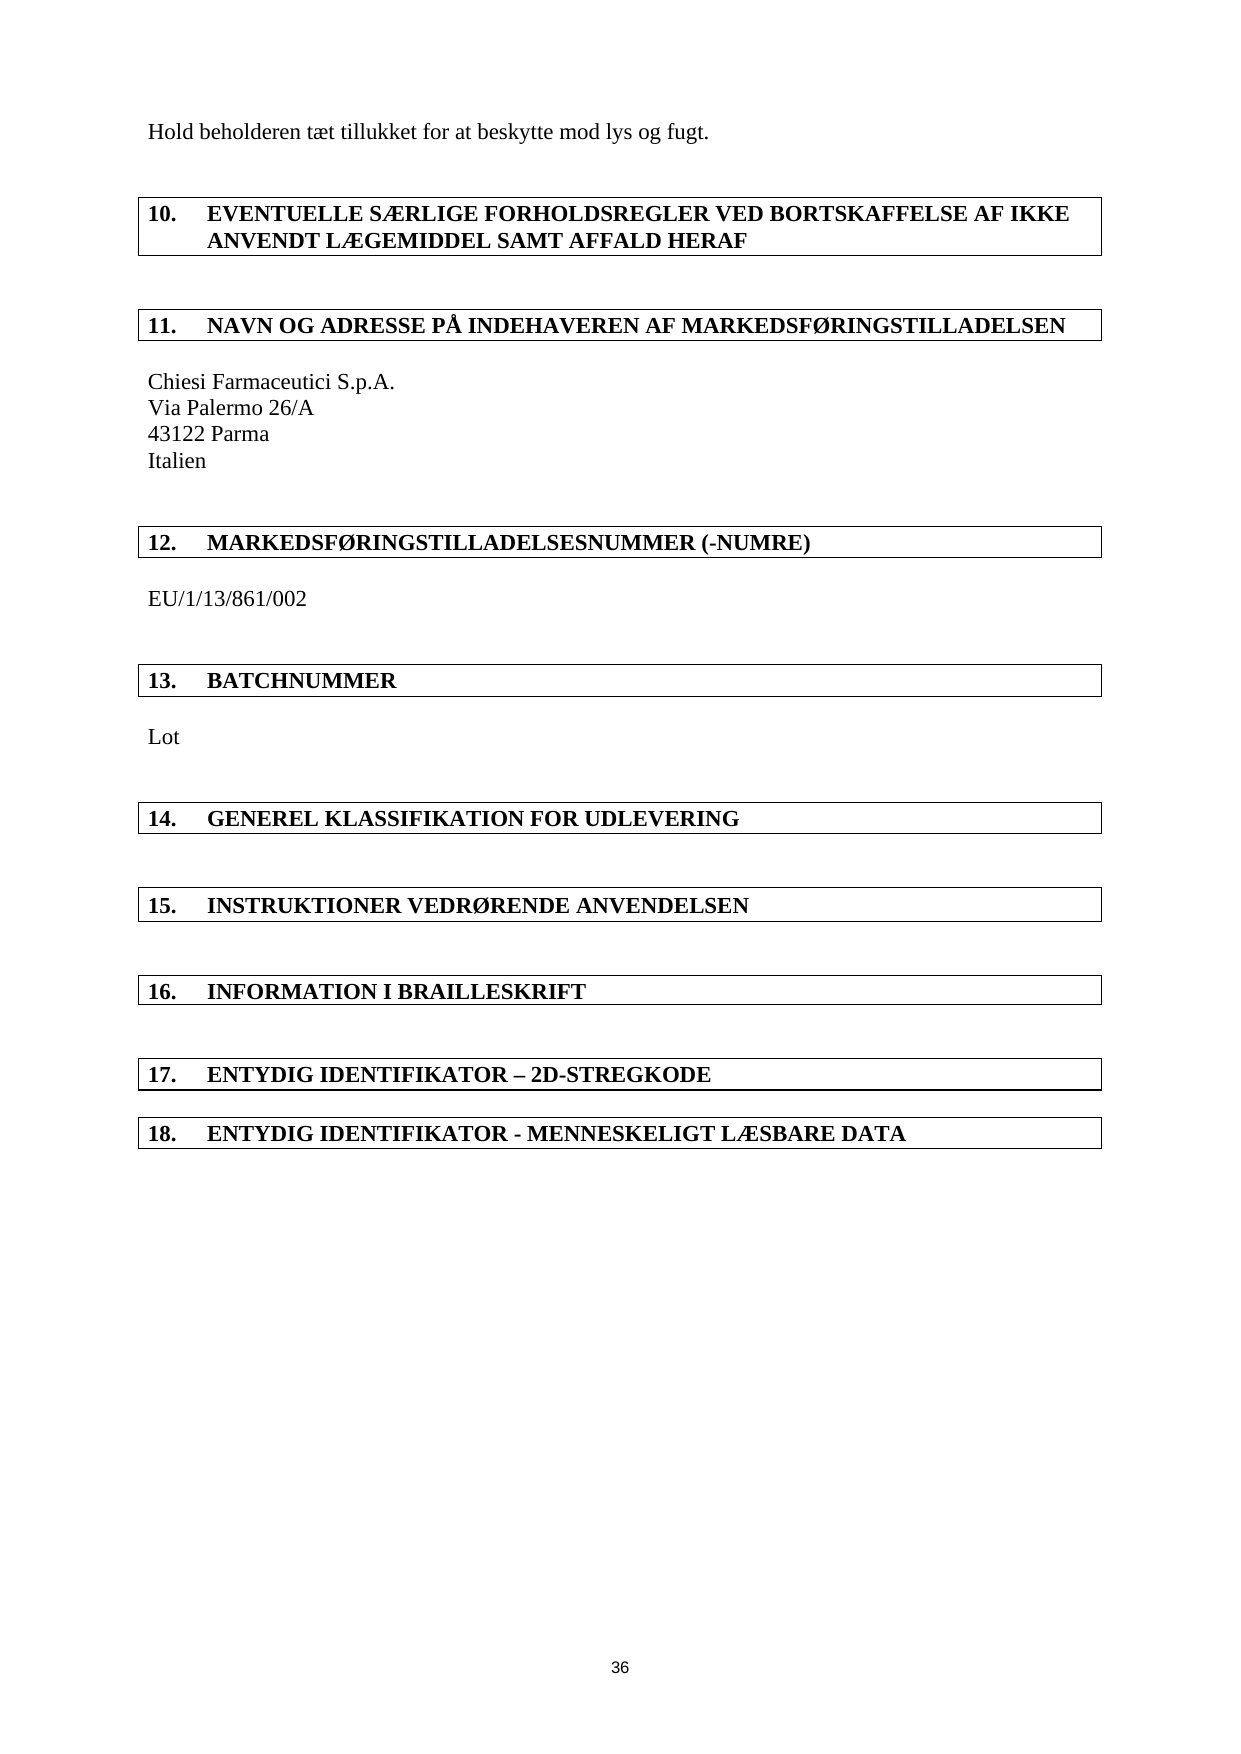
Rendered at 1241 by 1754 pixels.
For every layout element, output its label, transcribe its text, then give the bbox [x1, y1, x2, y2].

text 16. INFORMATION I BRAILLESKRIFT [139, 976, 1101, 1004]
text 11. NAVN OG ADRESSE PÅ INDEHAVEREN AF MARKEDSFØRINGSTILLADELSEN [139, 310, 1101, 340]
text 17. ENTYDIG IDENTIFIKATOR – 2D-STREGKODE [139, 1059, 1101, 1089]
text 10. EVENTUELLE SÆRLIGE FORHOLDSREGLER VED BORTSKAFFELSE AF IKKE ANVENDT LÆGEMIDDEL SAMT AFFALD HERAF [139, 198, 1101, 255]
text 15. INSTRUKTIONER VEDRØRENDE ANVENDELSEN [139, 888, 1101, 921]
text Hold beholderen tæt tillukket for at beskytte mod lys og fugt. [148, 118, 1092, 144]
text EU/1/13/861/002 [148, 585, 1092, 611]
text Lot [148, 723, 1092, 749]
text Chiesi Farmaceutici S.p.A. [148, 368, 1092, 394]
text 43122 Parma [148, 421, 1092, 447]
text Via Palermo 26/A [148, 394, 1092, 421]
text 13. BATCHNUMMER [139, 665, 1101, 696]
text 14. GENEREL KLASSIFIKATION FOR UDLEVERING [139, 803, 1101, 833]
text 12. MARKEDSFØRINGSTILLADELSESNUMMER (-NUMRE) [139, 527, 1101, 557]
text 18. ENTYDIG IDENTIFIKATOR - MENNESKELIGT LÆSBARE DATA [139, 1118, 1101, 1148]
text Italien [148, 447, 1092, 473]
